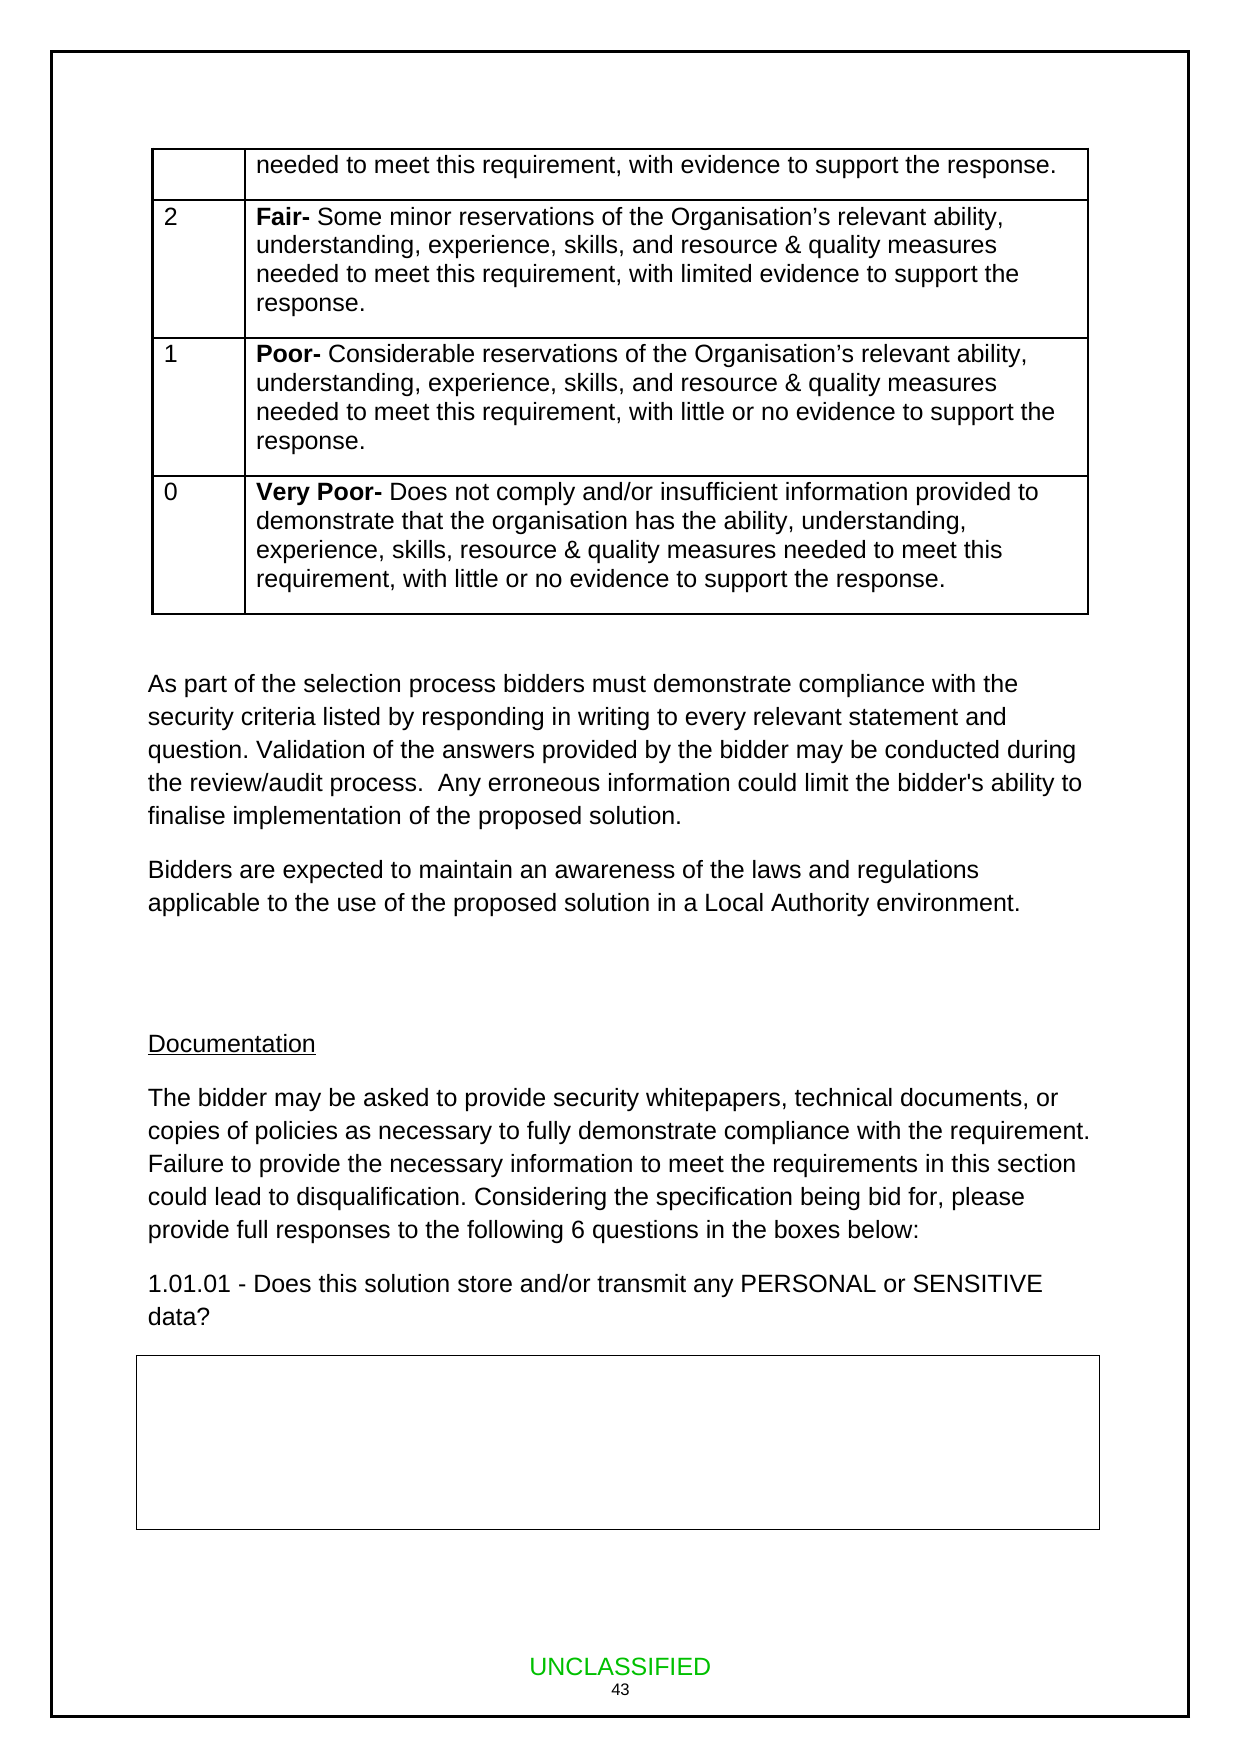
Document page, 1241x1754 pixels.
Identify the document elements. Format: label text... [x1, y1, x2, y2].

table_header [137, 1356, 1099, 1529]
table_cell 0 [154, 477, 244, 613]
table_cell Very Poor- Does not comply and/or insufficient information provided to demonstrate that the organisation has the ability, understanding, experience, skills, resource & quality measures needed to meet this requirement, with little or no evidence to support the response. [246, 477, 1087, 613]
text 1.01.01 - Does this solution store and/or transmit any PERSONAL or SENSITIVE data? [148, 1268, 1092, 1330]
table_cell 2 [154, 201, 244, 337]
table_cell 1 [154, 339, 244, 475]
text The bidder may be asked to provide security whitepapers, technical documents, or copies of policies as necessary to fully demonstrate compliance with the requirement. Failure to provide the necessary information to meet the requirements in this section could lead to disqualification. Considering the specification being bid for, please provide full responses to the following 6 questions in the boxes below: [148, 1083, 1092, 1243]
table_cell 3 [154, 150, 244, 199]
text Documentation [148, 1029, 1092, 1057]
table_cell Fair- Some minor reservations of the Organisation’s relevant ability, understanding, experience, skills, and resource & quality measures needed to meet this requirement, with limited evidence to support the response. [246, 201, 1087, 337]
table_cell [246, 150, 1087, 199]
text Bidders are expected to maintain an awareness of the laws and regulations applicable to the use of the proposed solution in a Local Authority environment. [148, 855, 1092, 950]
table_cell Poor- Considerable reservations of the Organisation’s relevant ability, understanding, experience, skills, and resource & quality measures needed to meet this requirement, with little or no evidence to support the response. [246, 339, 1087, 475]
text As part of the selection process bidders must demonstrate compliance with the security criteria listed by responding in writing to every relevant statement and question. Validation of the answers provided by the bidder may be conducted during the review/audit process. Any erroneous information could limit the bidder's ability to finalise implementation of the proposed solution. [148, 669, 1092, 830]
